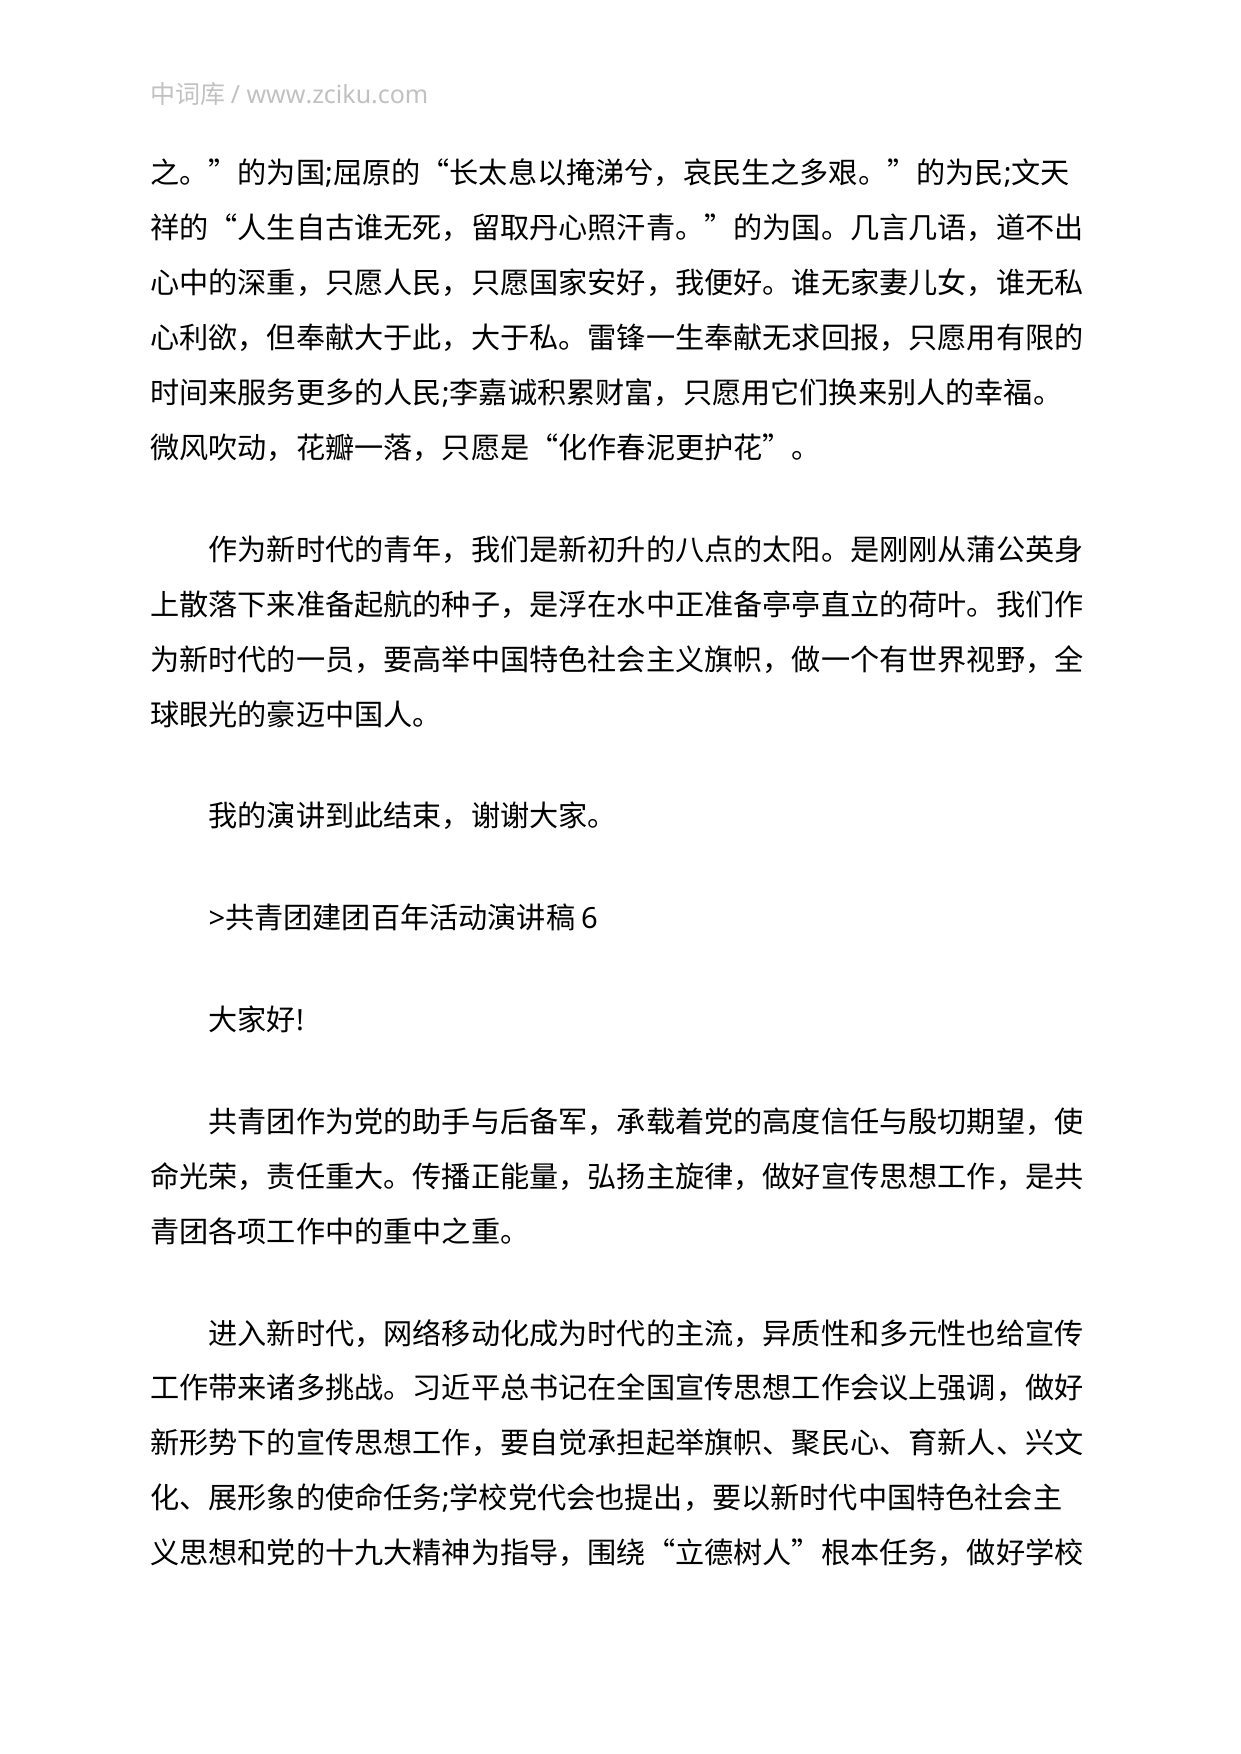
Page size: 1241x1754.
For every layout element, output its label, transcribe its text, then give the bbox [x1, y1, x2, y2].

text 作为新时代的青年，我们是新初升的八点的太阳。是刚刚从蒲公英身上散落下来准备起航的种子，是浮在水中正准备亭亭直立的荷叶。我们作为新时代的一员，要高举中国特色社会主义旗帜，做一个有世界视野，全球眼光的豪迈中国人。 [150, 526, 1090, 733]
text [150, 1310, 1090, 1572]
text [150, 150, 1090, 467]
text 我的演讲到此结束，谢谢大家。 [150, 793, 1090, 835]
text 大家好! [150, 997, 1090, 1039]
text >共青团建团百年活动演讲稿6 [150, 895, 1090, 937]
text 共青团作为党的助手与后备军，承载着党的高度信任与殷切期望，使命光荣，责任重大。传播正能量，弘扬主旋律，做好宣传思想工作，是共青团各项工作中的重中之重。 [150, 1099, 1090, 1251]
